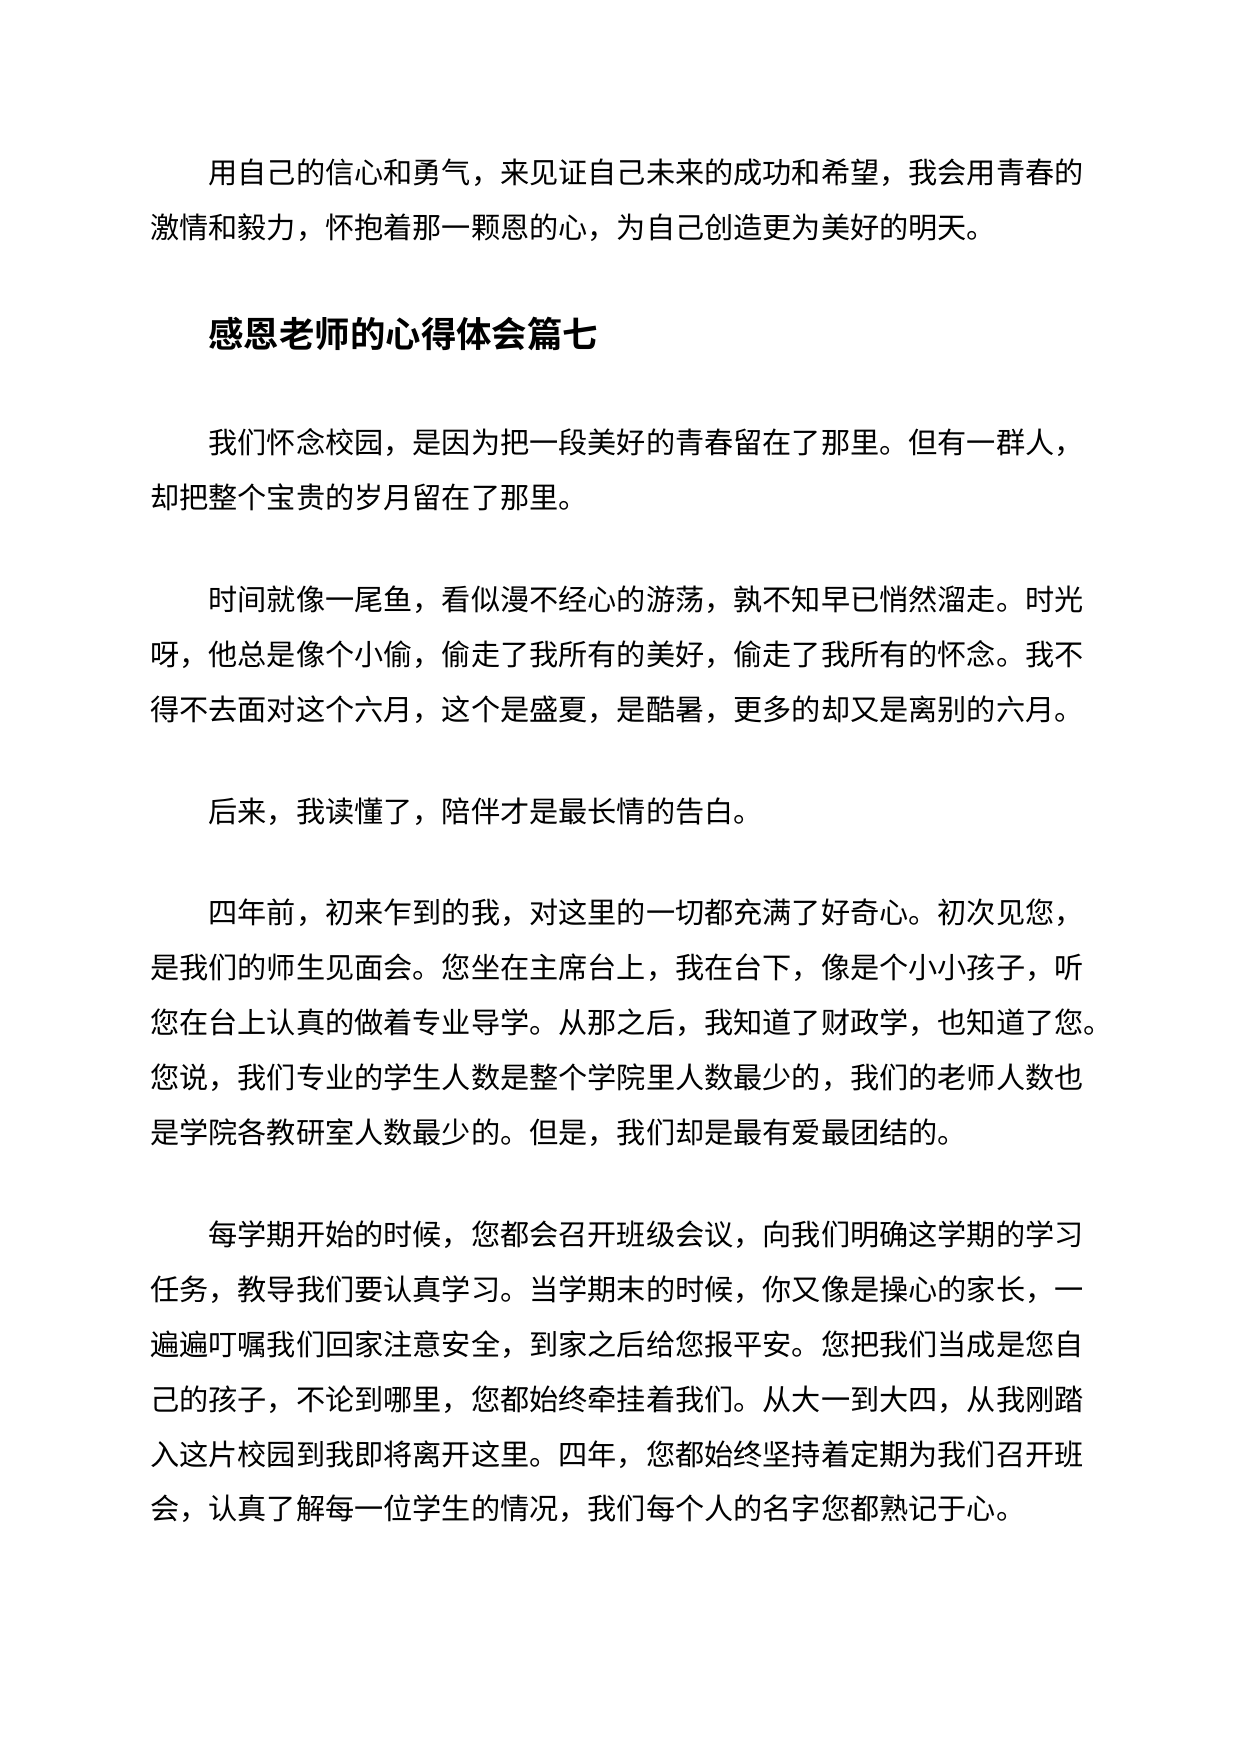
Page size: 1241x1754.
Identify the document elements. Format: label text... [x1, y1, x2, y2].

text 后来，我读懂了，陪伴才是最长情的告白。 [150, 788, 1090, 831]
text 每学期开始的时候，您都会召开班级会议，向我们明确这学期的学习任务，教导我们要认真学习。当学期末的时候，你又像是操心的家长，一遍遍叮嘱我们回家注意安全，到家之后给您报平安。您把我们当成是您自己的孩子，不论到哪里，您都始终牵挂着我们。从大一到大四，从我刚踏入这片校园到我即将离开这里。四年，您都始终坚持着定期为我们召开班会，认真了解每一位学生的情况，我们每个人的名字您都熟记于心。 [150, 1211, 1090, 1528]
text 四年前，初来乍到的我，对这里的一切都充满了好奇心。初次见您，是我们的师生见面会。您坐在主席台上，我在台下，像是个小小孩子，听您在台上认真的做着专业导学。从那之后，我知道了财政学，也知道了您。您说，我们专业的学生人数是整个学院里人数最少的，我们的老师人数也是学院各教研室人数最少的。但是，我们却是最有爱最团结的。 [150, 890, 1090, 1152]
text 感恩老师的心得体会篇七 [150, 307, 1090, 358]
text 用自己的信心和勇气，来见证自己未来的成功和希望，我会用青春的激情和毅力，怀抱着那一颗恩的心，为自己创造更为美好的明天。 [150, 150, 1090, 247]
text 时间就像一尾鱼，看似漫不经心的游荡，孰不知早已悄然溜走。时光呀，他总是像个小偷，偷走了我所有的美好，偷走了我所有的怀念。我不得不去面对这个六月，这个是盛夏，是酷暑，更多的却又是离别的六月。 [150, 577, 1090, 729]
text 我们怀念校园，是因为把一段美好的青春留在了那里。但有一群人，却把整个宝贵的岁月留在了那里。 [150, 420, 1090, 517]
